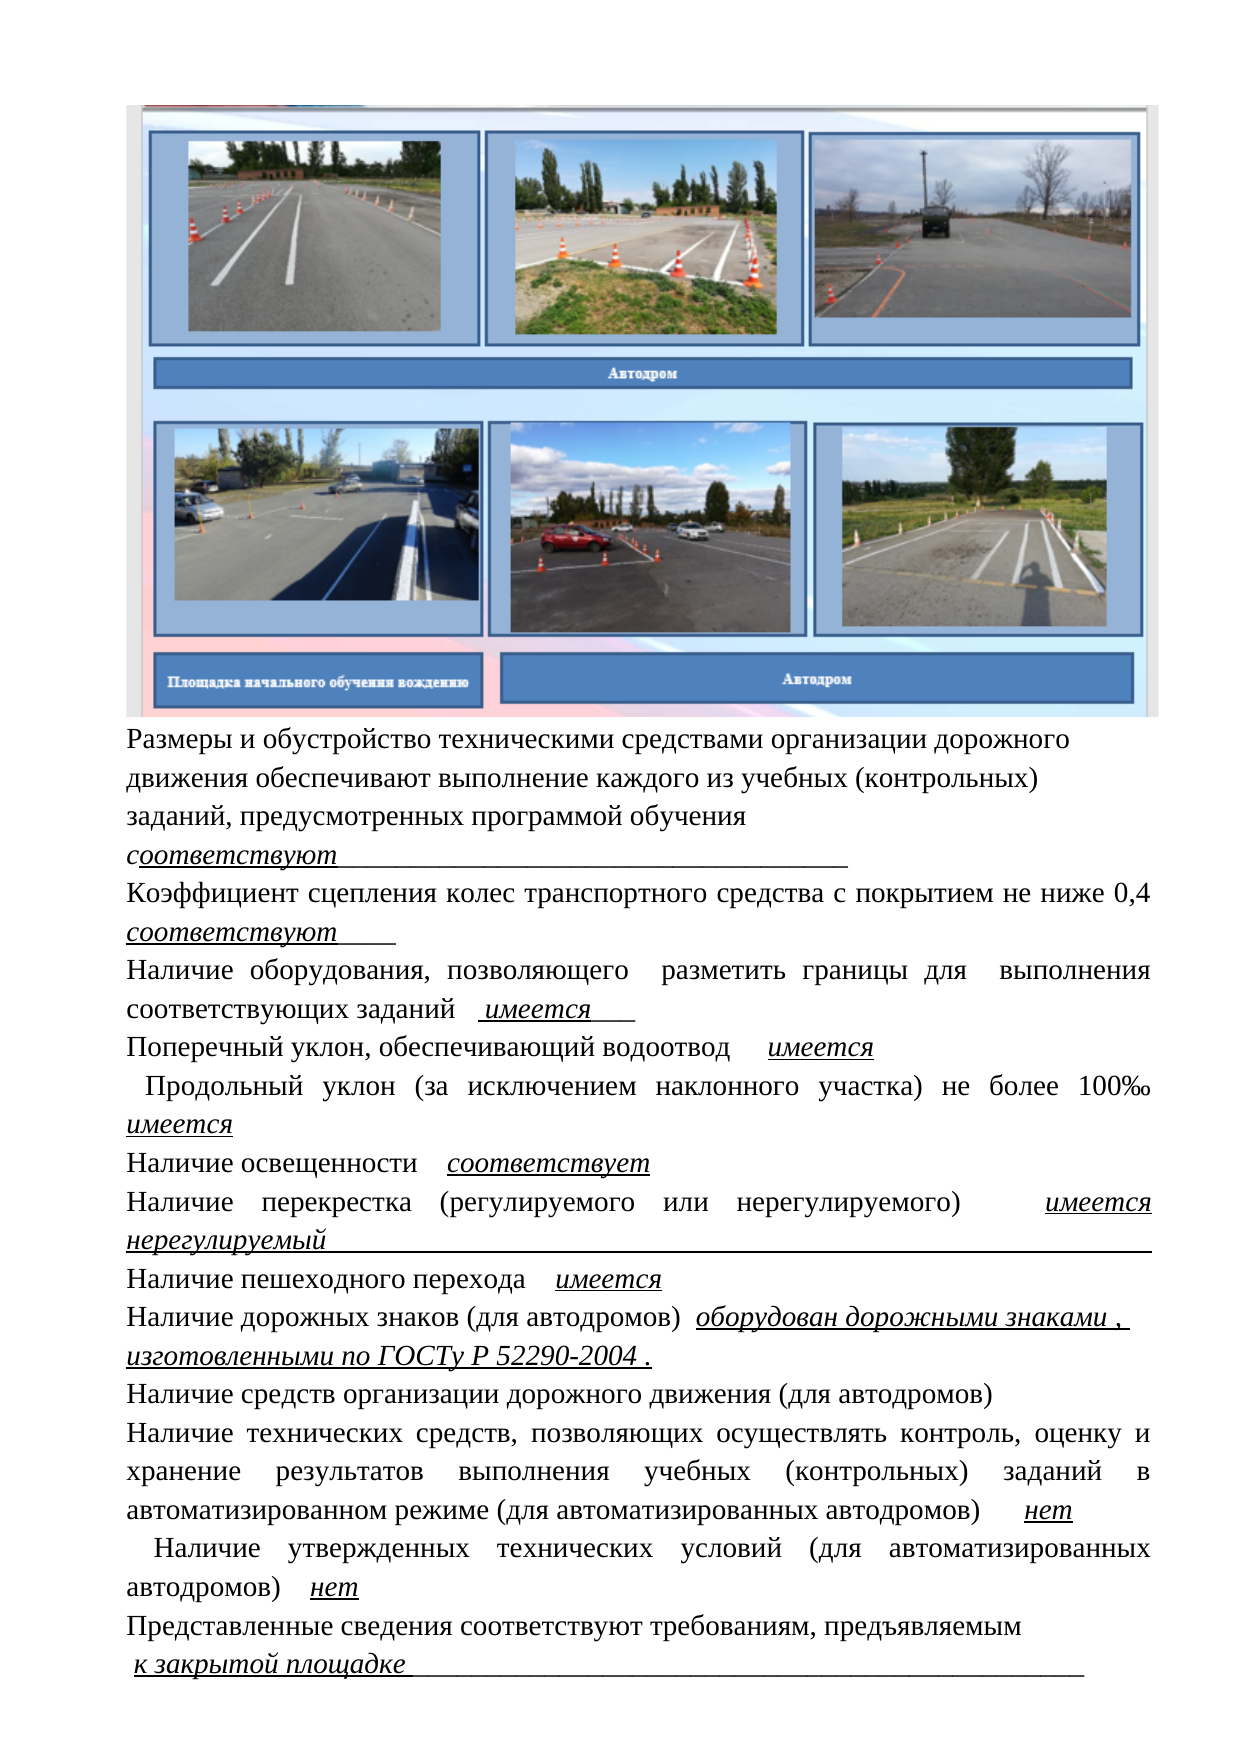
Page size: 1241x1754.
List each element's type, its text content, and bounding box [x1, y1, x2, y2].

text Наличие оборудования, позволяющего разметить границы для выполнения соответствующих заданий имеется___ [126, 952, 1152, 1024]
text Наличие перекрестка (регулируемого или нерегулируемого) имеется нерегулируемый [126, 1184, 1152, 1251]
text Наличие утвержденных технических условий (для автоматизированных автодромов) нет [126, 1531, 1152, 1603]
text Наличие освещенности соответствует [126, 1145, 1152, 1179]
text к закрытой площадке ______________________________________________ [126, 1646, 1152, 1680]
text Наличие пешеходного перехода имеется [126, 1261, 1152, 1294]
text Размеры и обустройство техническими средствами организации дорожного движения обеспечивают выполнение каждого из учебных (контрольных) заданий, предусмотренных программой обучения соответствуют___________________________________ [126, 721, 1152, 870]
text Наличие дорожных знаков (для автодромов) оборудован дорожными знаками , изготовленными по ГОСТу Р 52290-2004 . [126, 1299, 1152, 1371]
text Коэффициент сцепления колес транспортного средства с покрытием не ниже 0,4 соответствуют____ [126, 875, 1152, 947]
text Продольный уклон (за исключением наклонного участка) не более 100‰ имеется [126, 1068, 1152, 1140]
text Наличие средств организации дорожного движения (для автодромов) [126, 1376, 1152, 1410]
text Поперечный уклон, обеспечивающий водоотвод имеется [126, 1029, 1152, 1063]
text Представленные сведения соответствуют требованиям, предъявляемым [126, 1608, 1152, 1641]
text Наличие технических средств, позволяющих осуществлять контроль, оценку и хранение результатов выполнения учебных (контрольных) заданий в автоматизированном режиме (для автоматизированных автодромов) нет [126, 1415, 1152, 1526]
picture [126, 105, 1159, 717]
